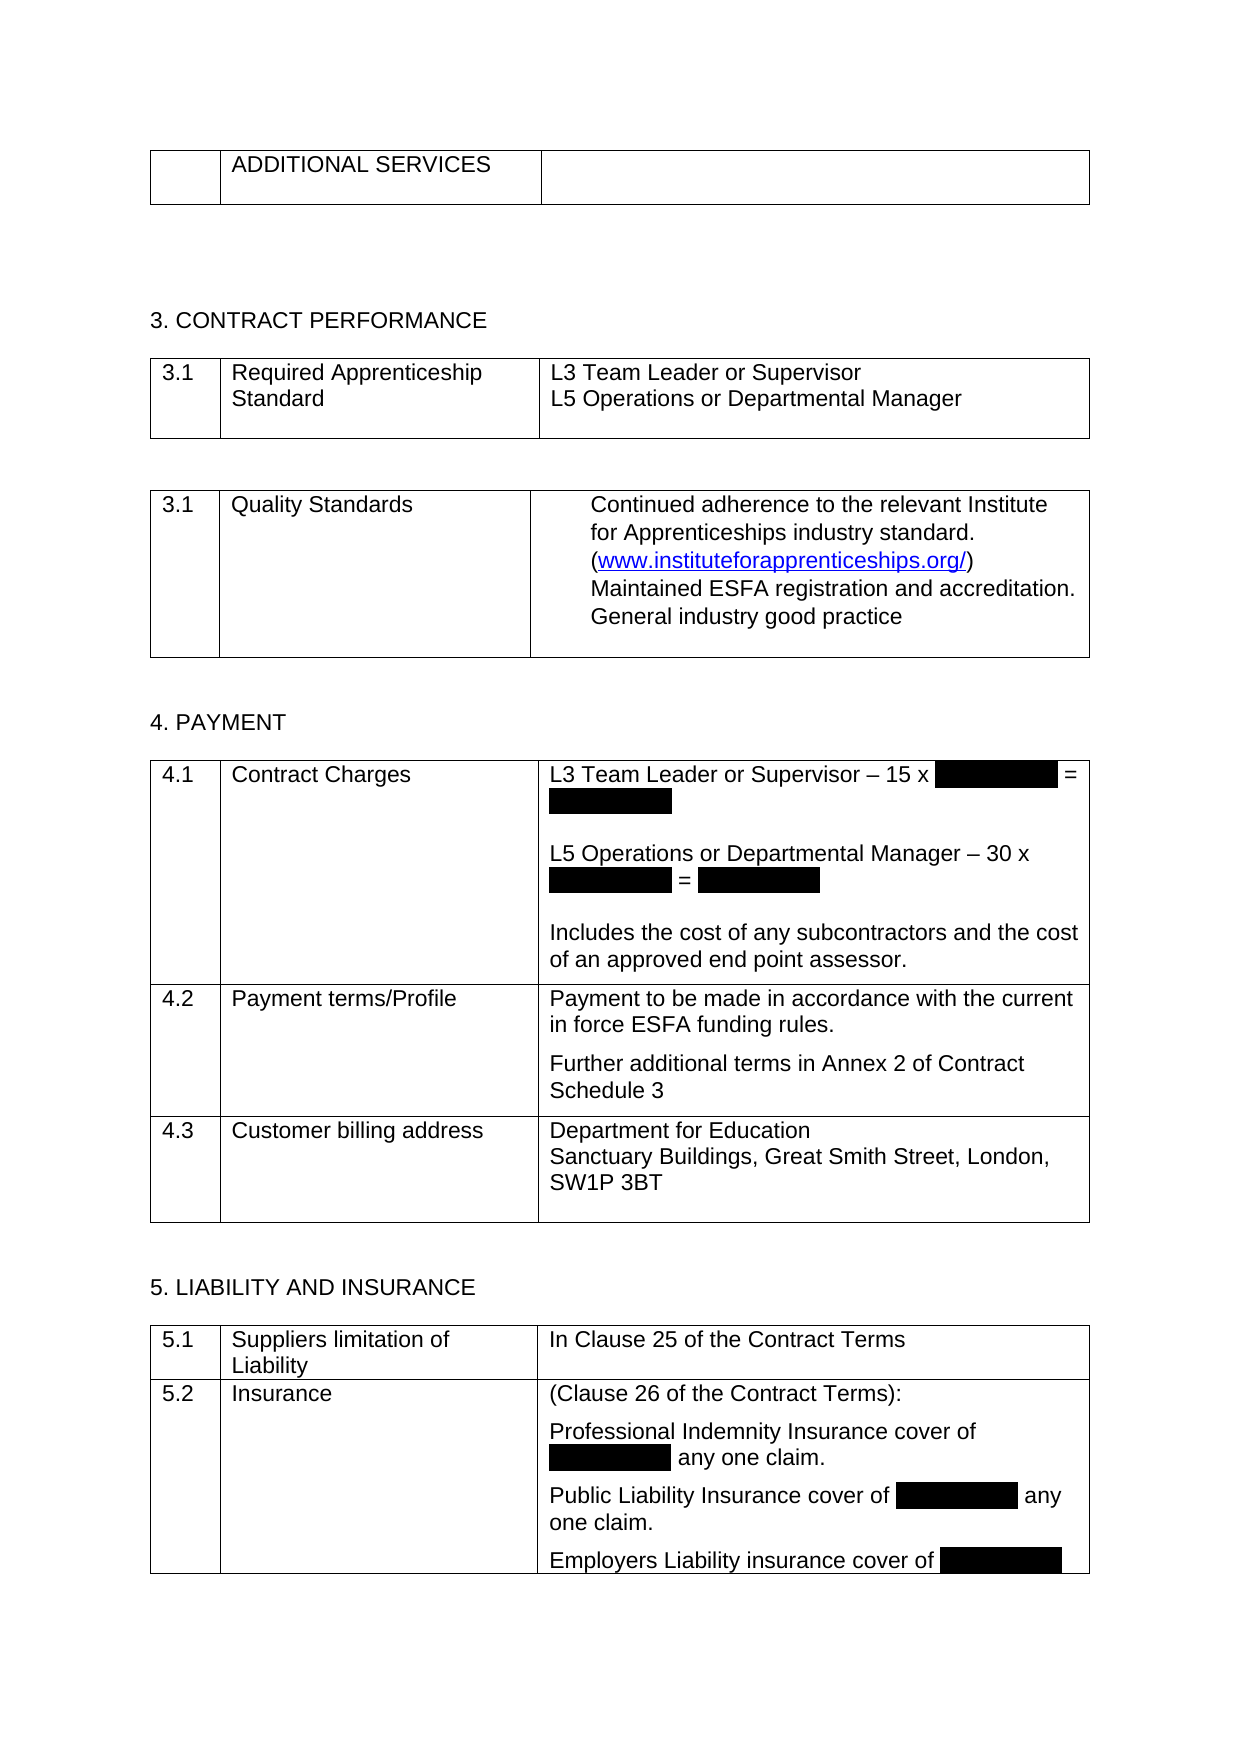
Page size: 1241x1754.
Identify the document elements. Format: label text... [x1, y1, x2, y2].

table_header Quality Standards [220, 491, 530, 657]
table_header 4.1 [151, 761, 220, 984]
table_header Contract Charges [221, 761, 538, 984]
text 3. CONTRACT PERFORMANCE [150, 307, 1090, 333]
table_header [221, 151, 541, 204]
table_cell Payment to be made in accordance with the current in force ESFA funding rules. Further additional terms in Annex 2 of Contract Schedule 3 [539, 985, 1089, 1116]
table_header 3.1 [151, 359, 220, 438]
table_cell Customer billing address [221, 1117, 538, 1222]
text 4. PAYMENT [150, 709, 1090, 736]
table_header L3 Team Leader or Supervisor – 15 x <redacted> = <redacted> L5 Operations or Departmental Manager – 30 x <redacted> = <redacted> Includes the cost of any subcontractors and the cost of an approved end point assessor. [539, 761, 1089, 984]
table_cell Payment terms/Profile [221, 985, 538, 1116]
table_header 2.1 [151, 151, 220, 204]
table_header L3 Team Leader or Supervisor L5 Operations or Departmental Manager [540, 359, 1089, 438]
table_cell Insurance [221, 1380, 537, 1573]
table_header Suppliers limitation of Liability [221, 1326, 537, 1379]
table_cell Department for Education Sanctuary Buildings, Great Smith Street, London, SW1P 3BT [539, 1117, 1089, 1222]
table_header 5.1 [151, 1326, 220, 1379]
table_header Continued adherence to the relevant Institute for Apprenticeships industry standard. (www.instituteforapprenticeships.org/) Maintained ESFA registration and accreditation. General industry good practice [531, 491, 1089, 657]
table_header 3.1 [151, 491, 219, 657]
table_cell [538, 1380, 1089, 1573]
table_header Required Apprenticeship Standard [221, 359, 539, 438]
table_header [542, 151, 1089, 204]
table_cell 4.2 [151, 985, 220, 1116]
table_cell 5.2 [151, 1380, 220, 1573]
table_cell 4.3 [151, 1117, 220, 1222]
table_header In Clause 25 of the Contract Terms [538, 1326, 1089, 1379]
text 5. LIABILITY AND INSURANCE [150, 1274, 1090, 1300]
